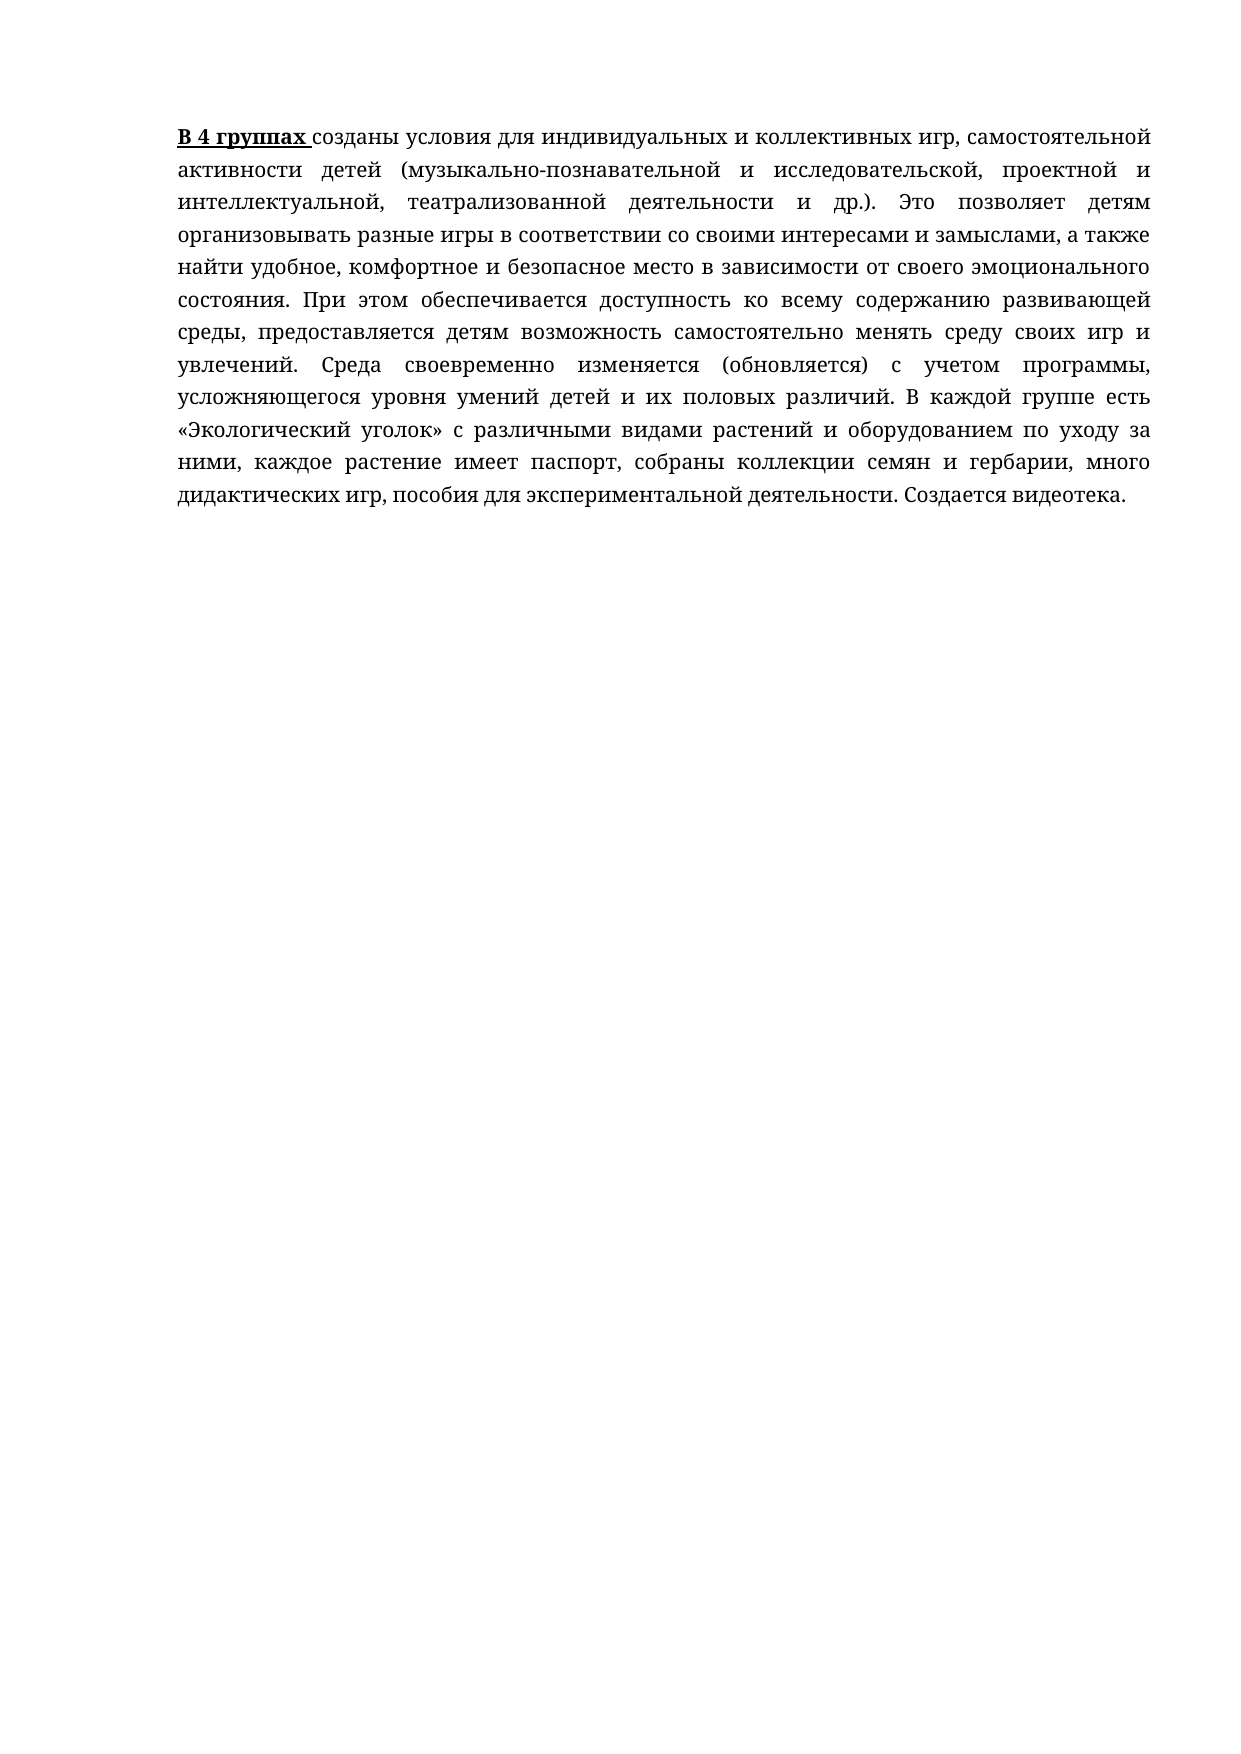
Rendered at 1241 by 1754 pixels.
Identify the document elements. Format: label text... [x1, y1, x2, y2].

text В 4 группах созданы условия для индивидуальных и коллективных игр, самостоятельной активности детей (музыкально-познавательной и исследовательской, проектной и интеллектуальной, театрализованной деятельности и др.). Это позволяет детям организовывать разные игры в соответствии со своими интересами и замыслами, а также найти удобное, комфортное и безопасное место в зависимости от своего эмоционального состояния. При этом обеспечивается доступность ко всему содержанию развивающей среды, предоставляется детям возможность самостоятельно менять среду своих игр и увлечений. Среда своевременно изменяется (обновляется) с учетом программы, усложняющегося уровня умений детей и их половых различий. В каждой группе есть «Экологический уголок» с различными видами растений и оборудованием по уходу за ними, каждое растение имеет паспорт, собраны коллекции семян и гербарии, много дидактических игр, пособия для экспериментальной деятельности. Создается видеотека. [177, 118, 1152, 508]
